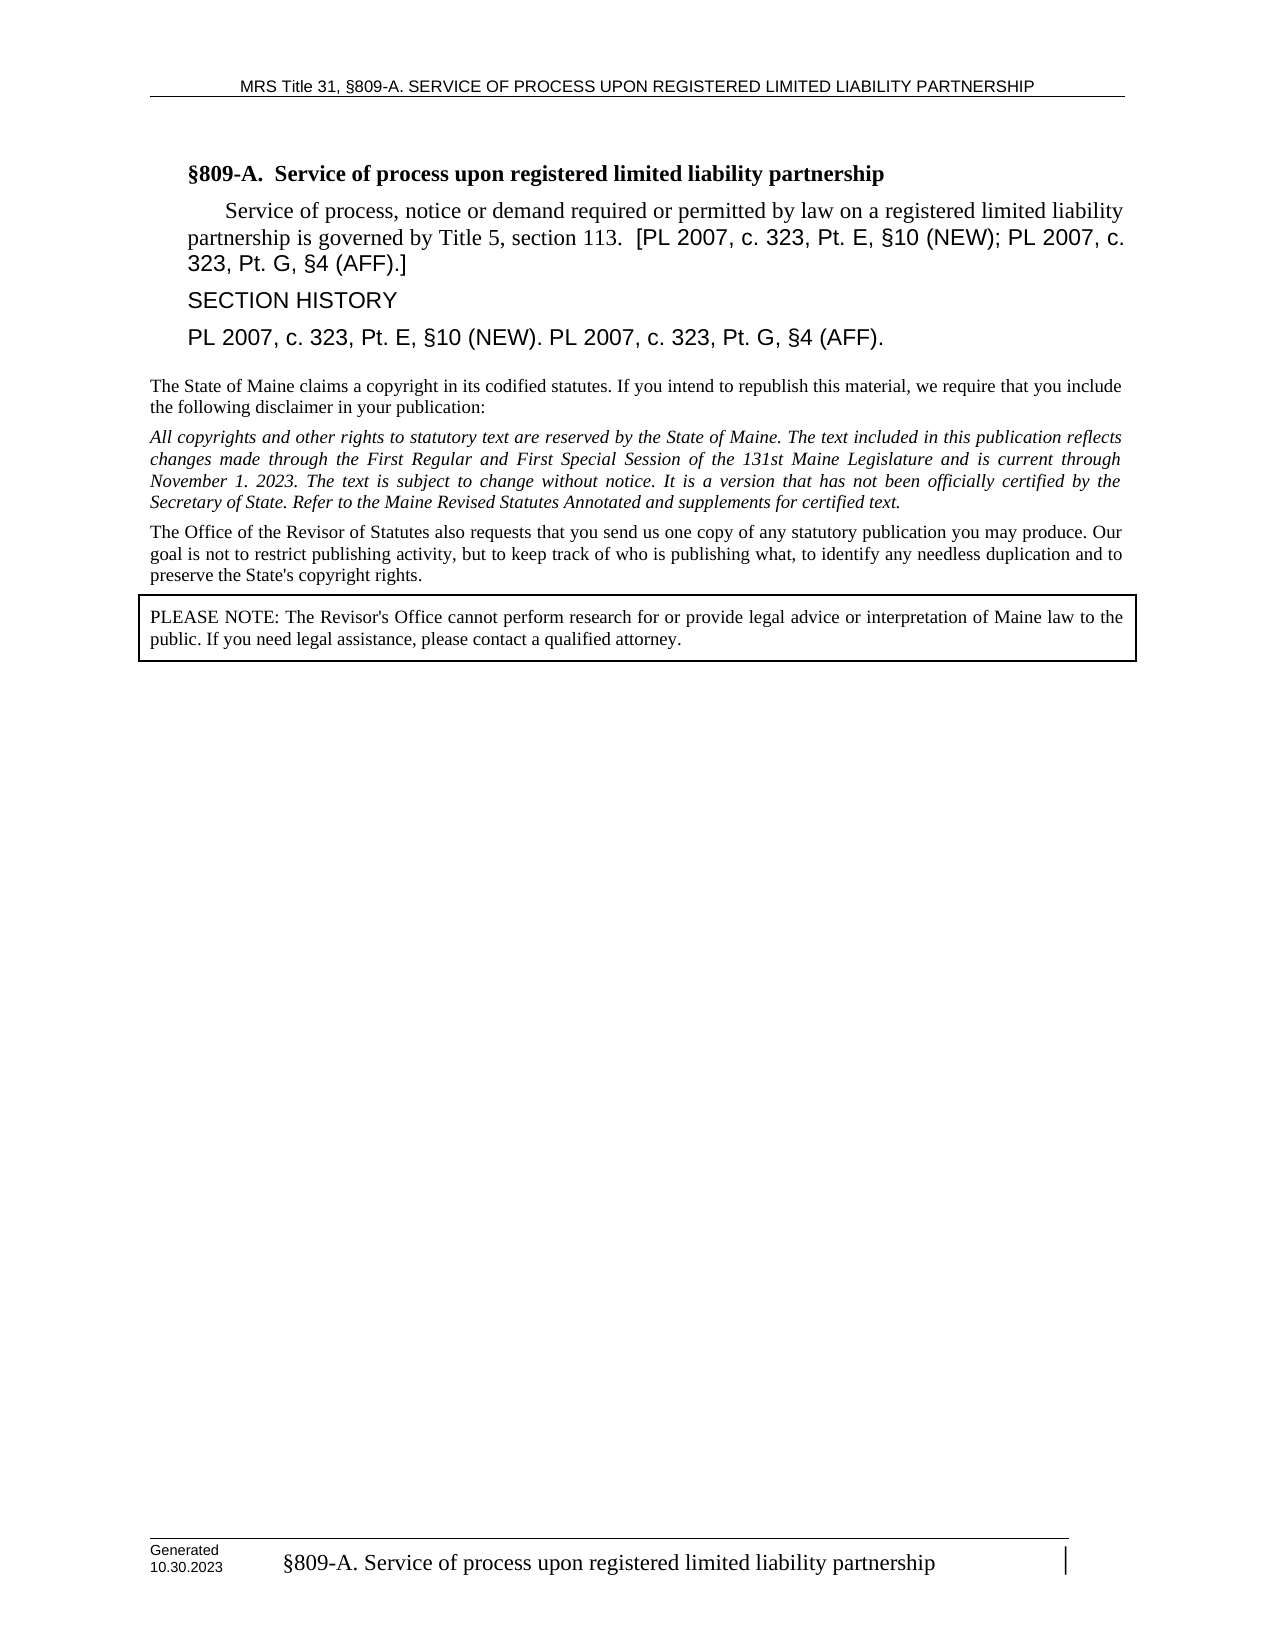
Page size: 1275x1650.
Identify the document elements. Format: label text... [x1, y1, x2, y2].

text All copyrights and other rights to statutory text are reserved by the State of Maine. The text included in this publication reflects changes made through the First Regular and First Special Session of the 131st Maine Legislature and is current through November 1. 2023 . The text is subject to change without notice. It is a version that has not been officially certified by the Secretary of State. Refer to the Maine Revised Statutes Annotated and supplements for certified text. [150, 426, 1125, 513]
text Service of process, notice or demand required or permitted by law on a registered limited liability partnership is governed by Title 5, section 113. [PL 2007, c. 323, Pt. E, §10 (NEW); PL 2007, c. 323, Pt. G, §4 (AFF).] [187, 197, 1125, 276]
text §809-A. Service of process upon registered limited liability partnership [187, 160, 1125, 187]
text The Office of the Revisor of Statutes also requests that you send us one copy of any statutory publication you may produce. Our goal is not to restrict publishing activity, but to keep track of who is publishing what, to identify any needless duplication and to preserve the State's copyright rights. [150, 521, 1125, 586]
text PLEASE NOTE: The Revisor's Office cannot perform research for or provide legal advice or interpretation of Maine law to the public. If you need legal assistance, please contact a qualified attorney. [140, 596, 1135, 660]
text PL 2007, c. 323, Pt. E, §10 (NEW). PL 2007, c. 323, Pt. G, §4 (AFF). [187, 323, 1125, 350]
text SECTION HISTORY [187, 287, 1125, 313]
text The State of Maine claims a copyright in its codified statutes. If you intend to republish this material, we require that you include the following disclaimer in your publication: [150, 375, 1125, 418]
